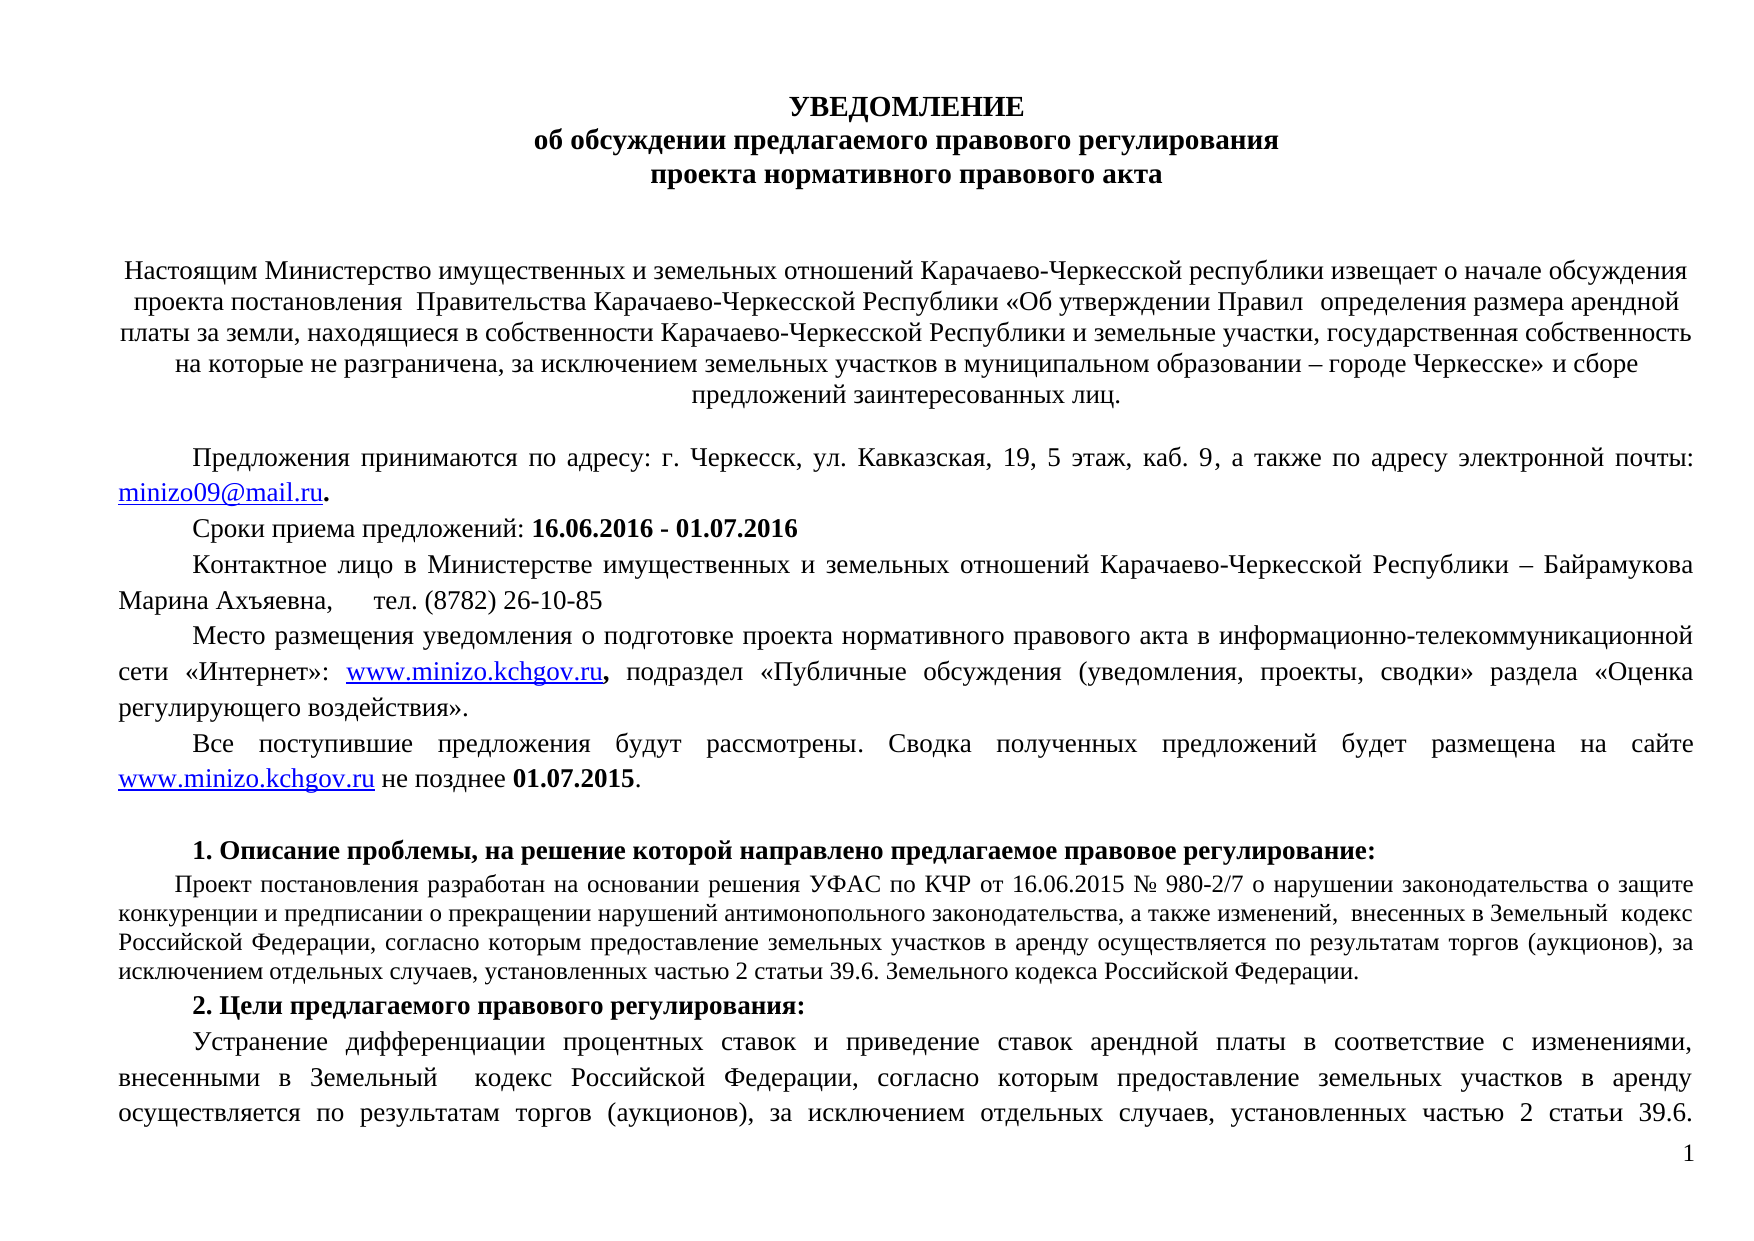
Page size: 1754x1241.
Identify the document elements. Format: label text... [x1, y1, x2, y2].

text 2. Цели предлагаемого правового регулирования: [118, 989, 1695, 1020]
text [118, 1025, 1695, 1127]
text Предложения принимаются по адресу: г. Черкесск, ул. Кавказская, 19, 5 этаж, каб. 9, а также по адресу электронной почты: minizo09@mail.ru. [118, 441, 1695, 508]
text Сроки приема предложений: 16.06.2016 - 01.07.2016 [118, 512, 1695, 543]
text Место размещения уведомления о подготовке проекта нормативного правового акта в информационно-телекоммуникационной сети «Интернет»: www.minizo.kchgov.ru, подраздел «Публичные обсуждения (уведомления, проекты, сводки» раздела «Оценка регулирующего воздействия». [118, 619, 1695, 722]
text Проект постановления разработан на основании решения УФАС по КЧР от 16.06.2015 № 980-2/7 о нарушении законодательства о защите конкуренции и предписании о прекращении нарушений антимонопольного законодательства, а также изменений, внесенных в Земельный кодекс Российской Федерации, согласно которым предоставление земельных участков в аренду осуществляется по результатам торгов (аукционов), за исключением отдельных случаев, установленных частью 2 статьи 39.6. Земельного кодекса Российской Федерации. [118, 869, 1695, 984]
text УВЕДОМЛЕНИЕ об обсуждении предлагаемого правового регулирования [118, 89, 1695, 156]
text проекта нормативного правового акта [118, 156, 1695, 189]
text Настоящим Министерство имущественных и земельных отношений Карачаево-Черкесской республики извещает о начале обсуждения проекта постановления Правительства Карачаево-Черкесской Республики «Об утверждении Правил определения размера арендной платы за земли, находящиеся в собственности Карачаево-Черкесской Республики и земельные участки, государственная собственность на которые не разграничена, за исключением земельных участков в муниципальном образовании – городе Черкесске» и сборе предложений заинтересованных лиц. [118, 254, 1695, 410]
text Все поступившие предложения будут рассмотрены. Сводка полученных предложений будет размещена на сайте не позднее 01.07.2015. [118, 727, 1695, 793]
text Контактное лицо в Министерстве имущественных и земельных отношений Карачаево-Черкесской Республики – Байрамукова Марина Ахъяевна, тел. (8782) 26-10-85 [118, 548, 1695, 615]
text 1. Описание проблемы, на решение которой направлено предлагаемое правовое регулирование: [118, 834, 1695, 865]
